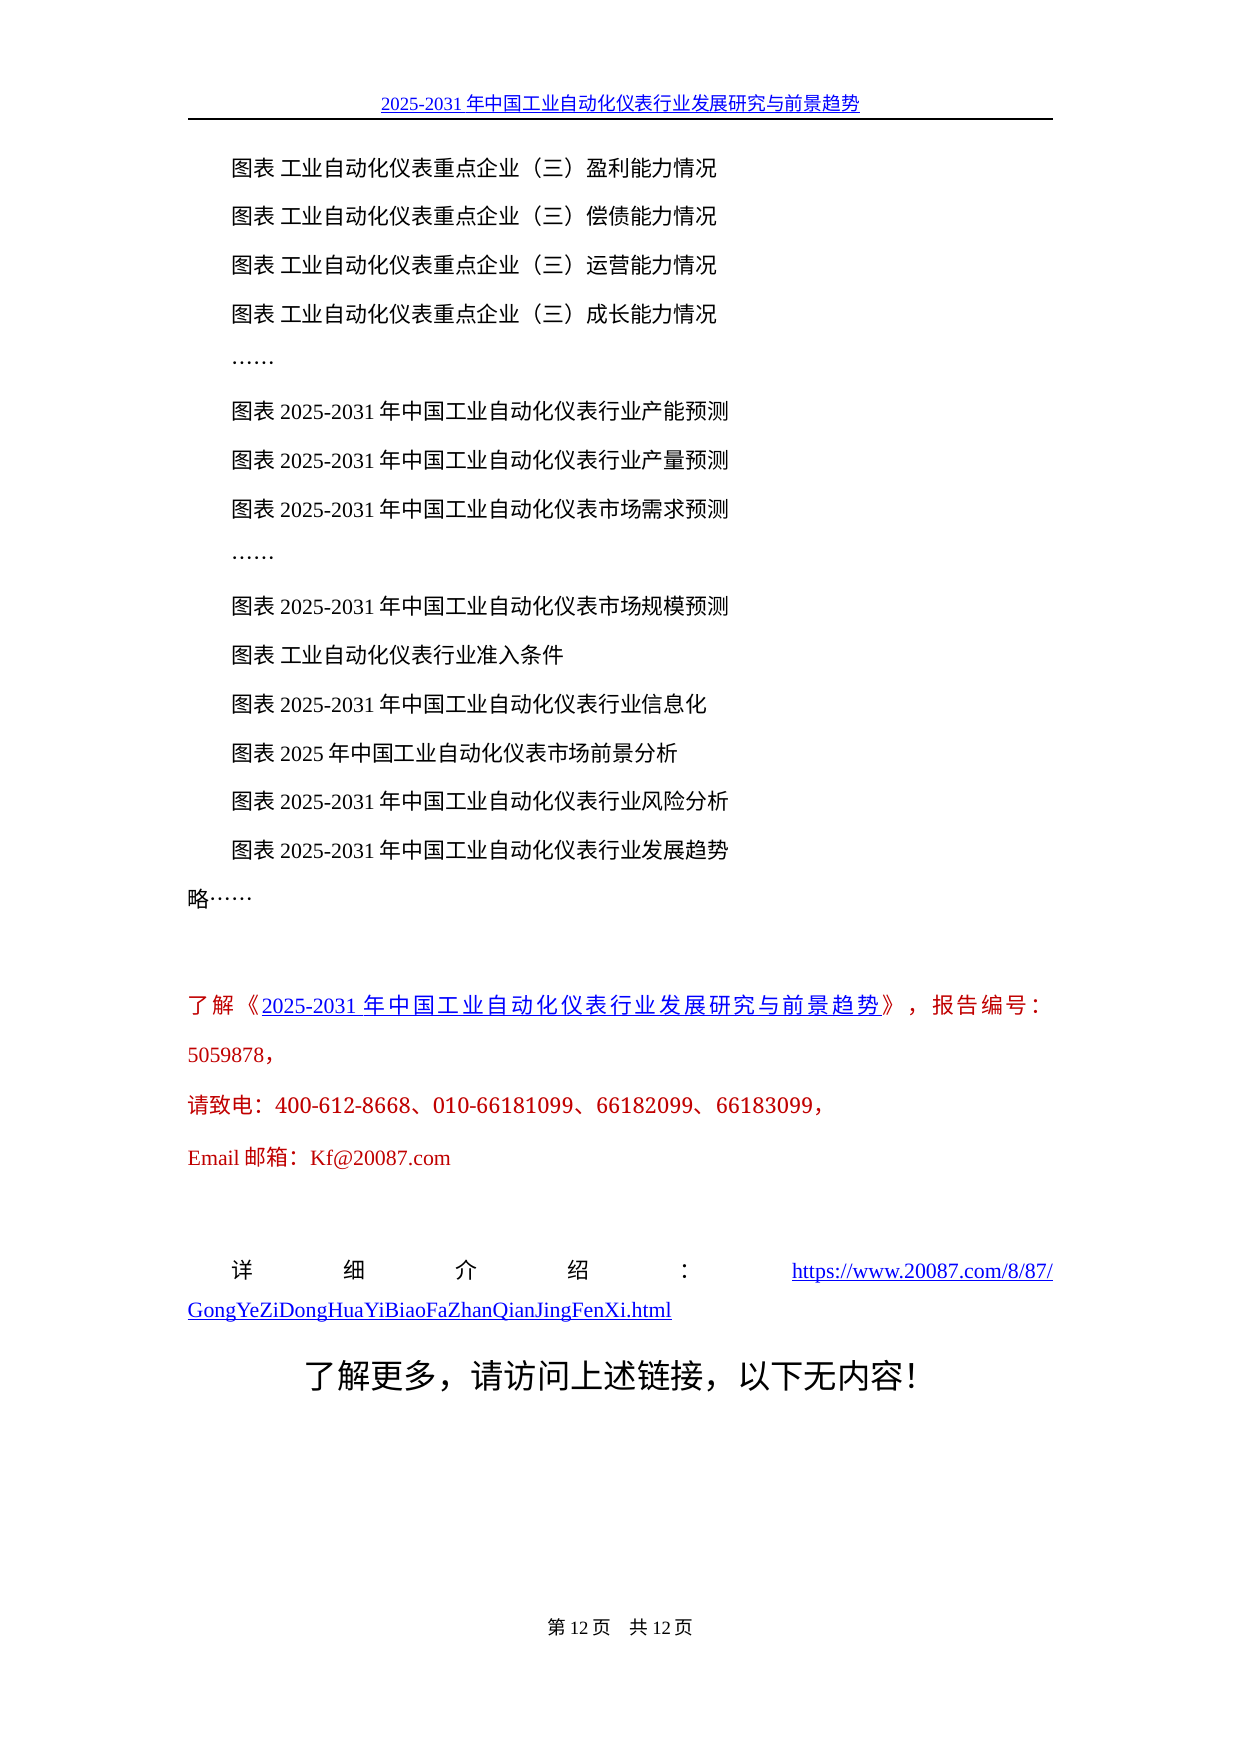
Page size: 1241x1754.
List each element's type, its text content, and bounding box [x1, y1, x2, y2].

text 详细介绍：https://www.20087.com/8/87/GongYeZiDongHuaYiBiaoFaZhanQianJingFenXi.html [187, 1253, 1053, 1326]
text 了解《2025-2031年中国工业自动化仪表行业发展研究与前景趋势》，报告编号：5059878， [187, 988, 1053, 1069]
title 了解更多，请访问上述链接，以下无内容！ [187, 1342, 1053, 1407]
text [187, 150, 1053, 914]
text 请致电：400-612-8668、010-66181099、66182099、66183099， [187, 1088, 1053, 1121]
text Email邮箱：Kf@20087.com [187, 1140, 1053, 1172]
